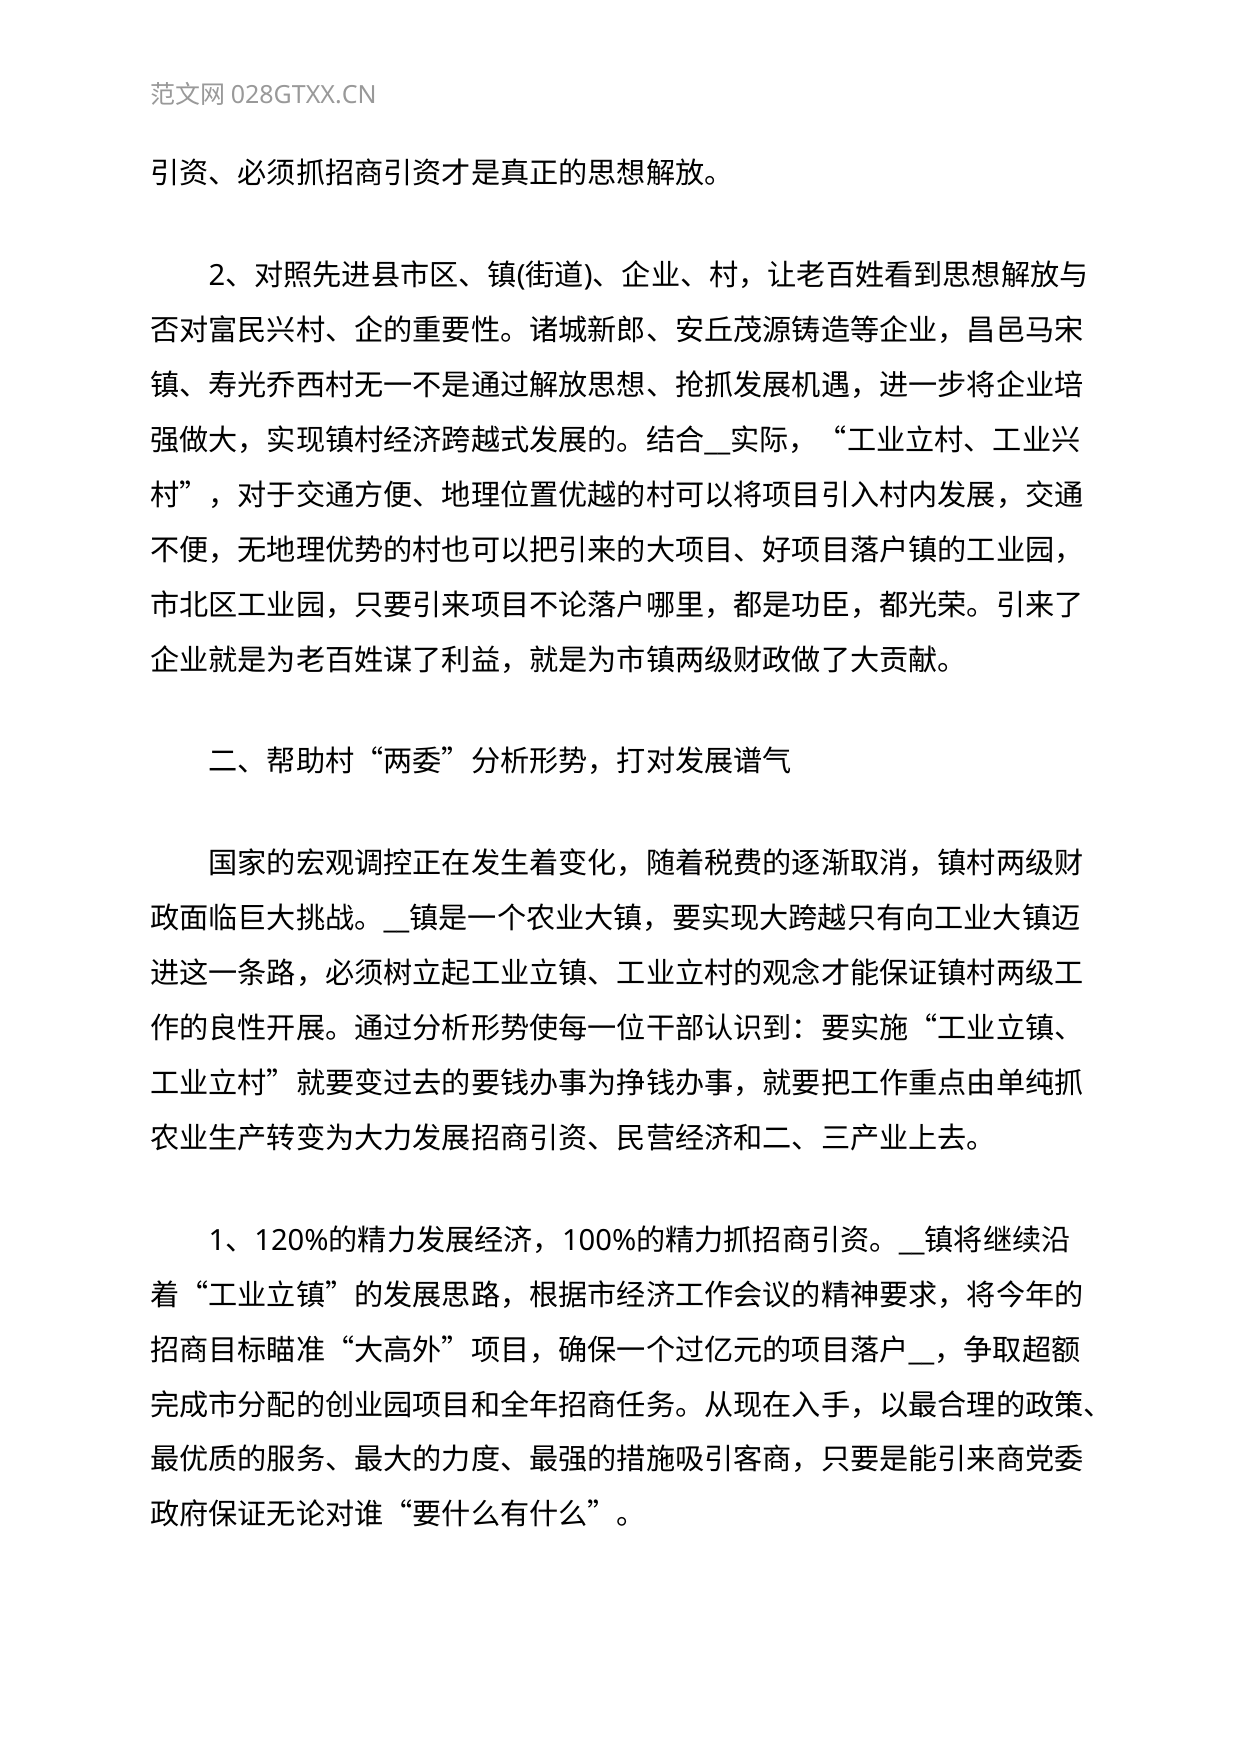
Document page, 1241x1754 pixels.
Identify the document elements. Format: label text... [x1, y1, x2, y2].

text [150, 150, 1090, 192]
text 国家的宏观调控正在发生着变化，随着税费的逐渐取消，镇村两级财政面临巨大挑战。__镇是一个农业大镇，要实现大跨越只有向工业大镇迈进这一条路，必须树立起工业立镇、工业立村的观念才能保证镇村两级工作的良性开展。通过分析形势使每一位干部认识到：要实施“工业立镇、工业立村”就要变过去的要钱办事为挣钱办事，就要把工作重点由单纯抓农业生产转变为大力发展招商引资、民营经济和二、三产业上去。 [150, 840, 1090, 1157]
text 二、帮助村“两委”分析形势，打对发展谱气 [150, 738, 1090, 780]
text 1、120%的精力发展经济，100%的精力抓招商引资。__镇将继续沿着“工业立镇”的发展思路，根据市经济工作会议的精神要求，将今年的招商目标瞄准“大高外”项目，确保一个过亿元的项目落户__，争取超额完成市分配的创业园项目和全年招商任务。从现在入手，以最合理的政策、最优质的服务、最大的力度、最强的措施吸引客商，只要是能引来商党委政府保证无论对谁“要什么有什么”。 [150, 1216, 1090, 1533]
text 2、对照先进县市区、镇(街道)、企业、村，让老百姓看到思想解放与否对富民兴村、企的重要性。诸城新郎、安丘茂源铸造等企业，昌邑马宋镇、寿光乔西村无一不是通过解放思想、抢抓发展机遇，进一步将企业培强做大，实现镇村经济跨越式发展的。结合__实际，“工业立村、工业兴村”，对于交通方便、地理位置优越的村可以将项目引入村内发展，交通不便，无地理优势的村也可以把引来的大项目、好项目落户镇的工业园，市北区工业园，只要引来项目不论落户哪里，都是功臣，都光荣。引来了企业就是为老百姓谋了利益，就是为市镇两级财政做了大贡献。 [150, 252, 1090, 678]
